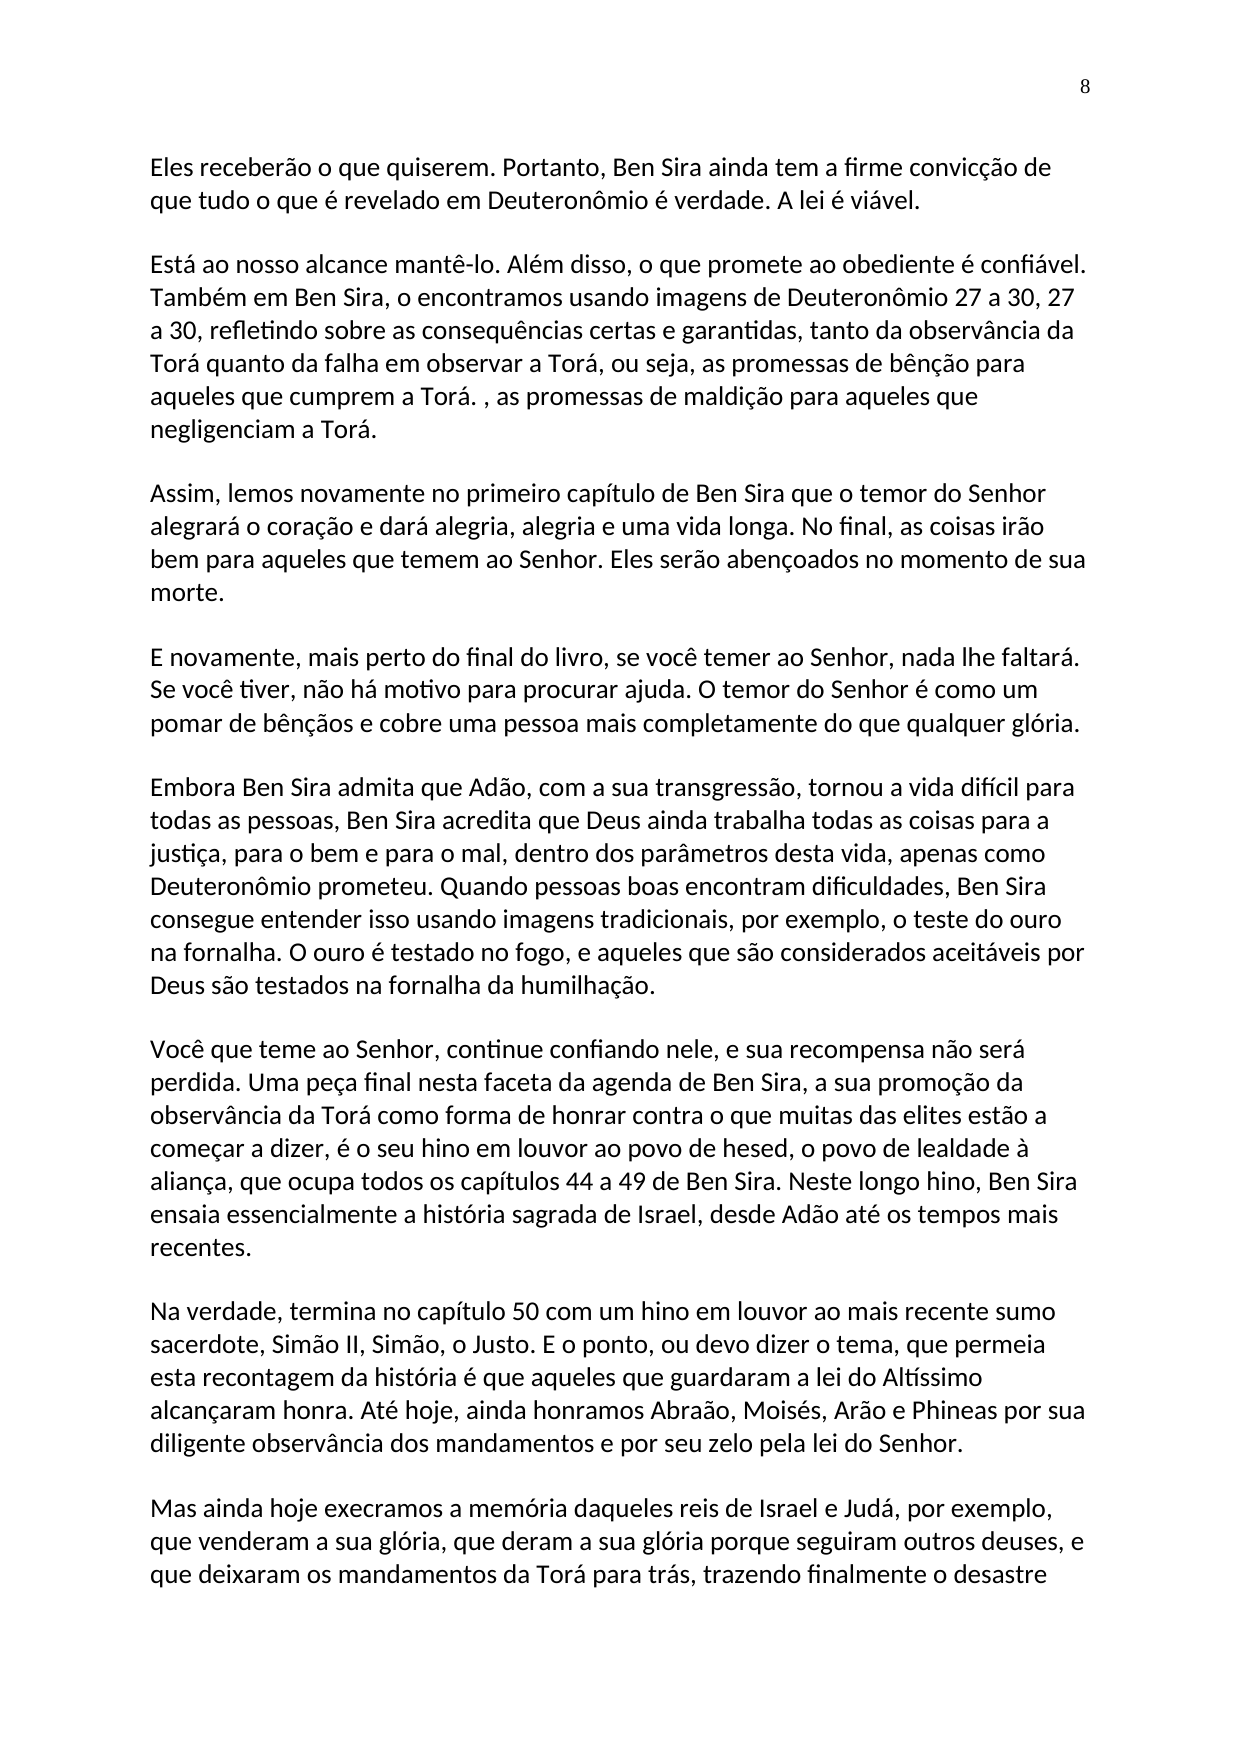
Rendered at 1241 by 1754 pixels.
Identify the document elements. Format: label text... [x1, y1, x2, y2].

text Você que teme ao Senhor, continue confiando nele, e sua recompensa não será perdida. Uma peça final nesta faceta da agenda de Ben Sira, a sua promoção da observância da Torá como forma de honrar contra o que muitas das elites estão a começar a dizer, é o seu hino em louvor ao povo de hesed, o povo de lealdade à aliança, que ocupa todos os capítulos 44 a 49 de Ben Sira. Neste longo hino, Ben Sira ensaia essencialmente a história sagrada de Israel, desde Adão até os tempos mais recentes. [150, 1032, 1090, 1263]
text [150, 1491, 1090, 1590]
text Na verdade, termina no capítulo 50 com um hino em louvor ao mais recente sumo sacerdote, Simão II, Simão, o Justo. E o ponto, ou devo dizer o tema, que permeia esta recontagem da história é que aqueles que guardaram a lei do Altíssimo alcançaram honra. Até hoje, ainda honramos Abraão, Moisés, Arão e Phineas por sua diligente observância dos mandamentos e por seu zelo pela lei do Senhor. [150, 1294, 1090, 1459]
text E novamente, mais perto do final do livro, se você temer ao Senhor, nada lhe faltará. Se você tiver, não há motivo para procurar ajuda. O temor do Senhor é como um pomar de bênçãos e cobre uma pessoa mais completamente do que qualquer glória. [150, 640, 1090, 739]
text Eles receberão o que quiserem. Portanto, Ben Sira ainda tem a firme convicção de que tudo o que é revelado em Deuteronômio é verdade. A lei é viável. [150, 150, 1090, 216]
text Assim, lemos novamente no primeiro capítulo de Ben Sira que o temor do Senhor alegrará o coração e dará alegria, alegria e uma vida longa. No final, as coisas irão bem para aqueles que temem ao Senhor. Eles serão abençoados no momento de sua morte. [150, 476, 1090, 608]
text Está ao nosso alcance mantê-lo. Além disso, o que promete ao obediente é confiável. Também em Ben Sira, o encontramos usando imagens de Deuteronômio 27 a 30, 27 a 30, refletindo sobre as consequências certas e garantidas, tanto da observância da Torá quanto da falha em observar a Torá, ou seja, as promessas de bênção para aqueles que cumprem a Torá. , as promessas de maldição para aqueles que negligenciam a Torá. [150, 247, 1090, 445]
text Embora Ben Sira admita que Adão, com a sua transgressão, tornou a vida difícil para todas as pessoas, Ben Sira acredita que Deus ainda trabalha todas as coisas para a justiça, para o bem e para o mal, dentro dos parâmetros desta vida, apenas como Deuteronômio prometeu. Quando pessoas boas encontram dificuldades, Ben Sira consegue entender isso usando imagens tradicionais, por exemplo, o teste do ouro na fornalha. O ouro é testado no fogo, e aqueles que são considerados aceitáveis por Deus são testados na fornalha da humilhação. [150, 770, 1090, 1001]
